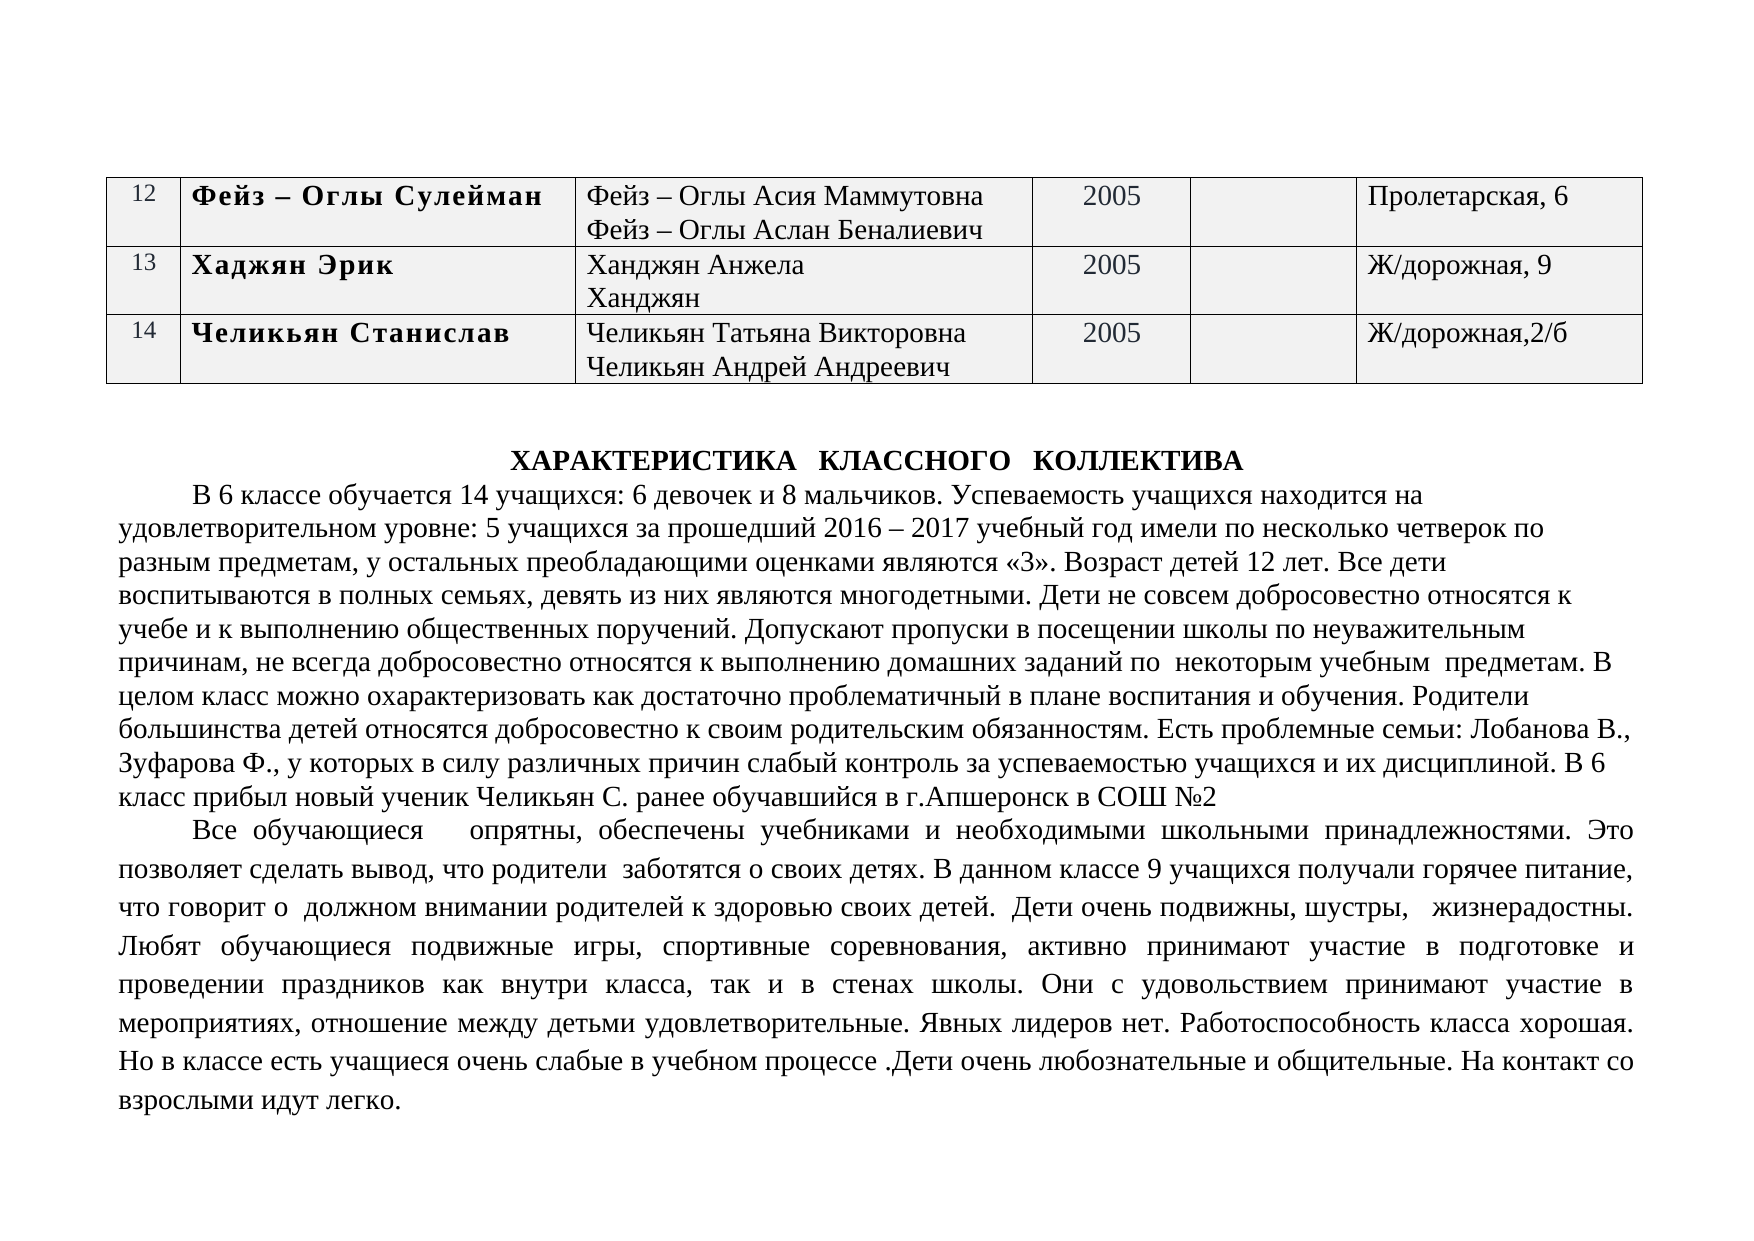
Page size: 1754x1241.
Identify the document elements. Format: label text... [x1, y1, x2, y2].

table_cell [1191, 178, 1356, 246]
table_cell 2005 [1033, 178, 1190, 246]
table_cell 12 [107, 178, 180, 246]
table_cell Ж/дорожная, 9 [1357, 247, 1642, 314]
table_cell [1191, 315, 1356, 383]
table_cell [1191, 247, 1356, 314]
table_cell Пролетарская, 6 [1357, 178, 1642, 246]
text Все обучающиеся опрятны, обеспечены учебниками и необходимыми школьными принадлежностями. Это позволяет сделать вывод, что родители заботятся о своих детях. В данном классе 9 учащихся получали горячее питание, что говорит о должном внимании родителей к здоровью своих детей. Дети очень подвижны, шустры, жизнерадостны. Любят обучающиеся подвижные игры, спортивные соревнования, активно принимают участие в подготовке и проведении праздников как внутри класса, так и в стенах школы. Они с удовольствием принимают участие в мероприятиях, отношение между детьми удовлетворительные. Явных лидеров нет. Работоспособность класса хорошая. Но в классе есть учащиеся очень слабые в учебном процессе .Дети очень любознательные и общительные. На контакт со взрослыми идут легко. [118, 812, 1636, 1116]
table_cell Фейз – Оглы Сулейман [181, 178, 575, 246]
table_cell 2005 [1033, 247, 1190, 314]
text В 6 классе обучается 14 учащихся: 6 девочек и 8 мальчиков. Успеваемость учащихся находится на удовлетворительном уровне: 5 учащихся за прошедший 2016 – 2017 учебный год имели по несколько четверок по разным предметам, у остальных преобладающими оценками являются «3». Возраст детей 12 лет. Все дети воспитываются в полных семьях, девять из них являются многодетными. Дети не совсем добросовестно относятся к учебе и к выполнению общественных поручений. Допускают пропуски в посещении школы по неуважительным причинам, не всегда добросовестно относятся к выполнению домашних заданий по некоторым учебным предметам. В целом класс можно охарактеризовать как достаточно проблематичный в плане воспитания и обучения. Родители большинства детей относятся добросовестно к своим родительским обязанностям. Есть проблемные семьи: Лобанова В., Зуфарова Ф., у которых в силу различных причин слабый контроль за успеваемостью учащихся и их дисциплиной. В 6 класс прибыл новый ученик Челикьян С. ранее обучавшийся в г.Апшеронск в СОШ №2 [118, 477, 1636, 812]
text ХАРАКТЕРИСТИКА КЛАССНОГО КОЛЛЕКТИВА [118, 443, 1636, 477]
table_cell Челикьян Станислав [181, 315, 575, 383]
table_cell Хаджян Эрик [181, 247, 575, 314]
table_cell Ханджян Анжела Ханджян [576, 247, 1032, 314]
table_cell Ж/дорожная,2/б [1357, 315, 1642, 383]
table_cell 2005 [1033, 315, 1190, 383]
table_cell 14 [107, 315, 180, 383]
table_cell Челикьян Татьяна Викторовна Челикьян Андрей Андреевич [576, 315, 1032, 383]
table_cell 13 [107, 247, 180, 314]
table_cell Фейз – Оглы Асия Маммутовна Фейз – Оглы Аслан Беналиевич [576, 178, 1032, 246]
